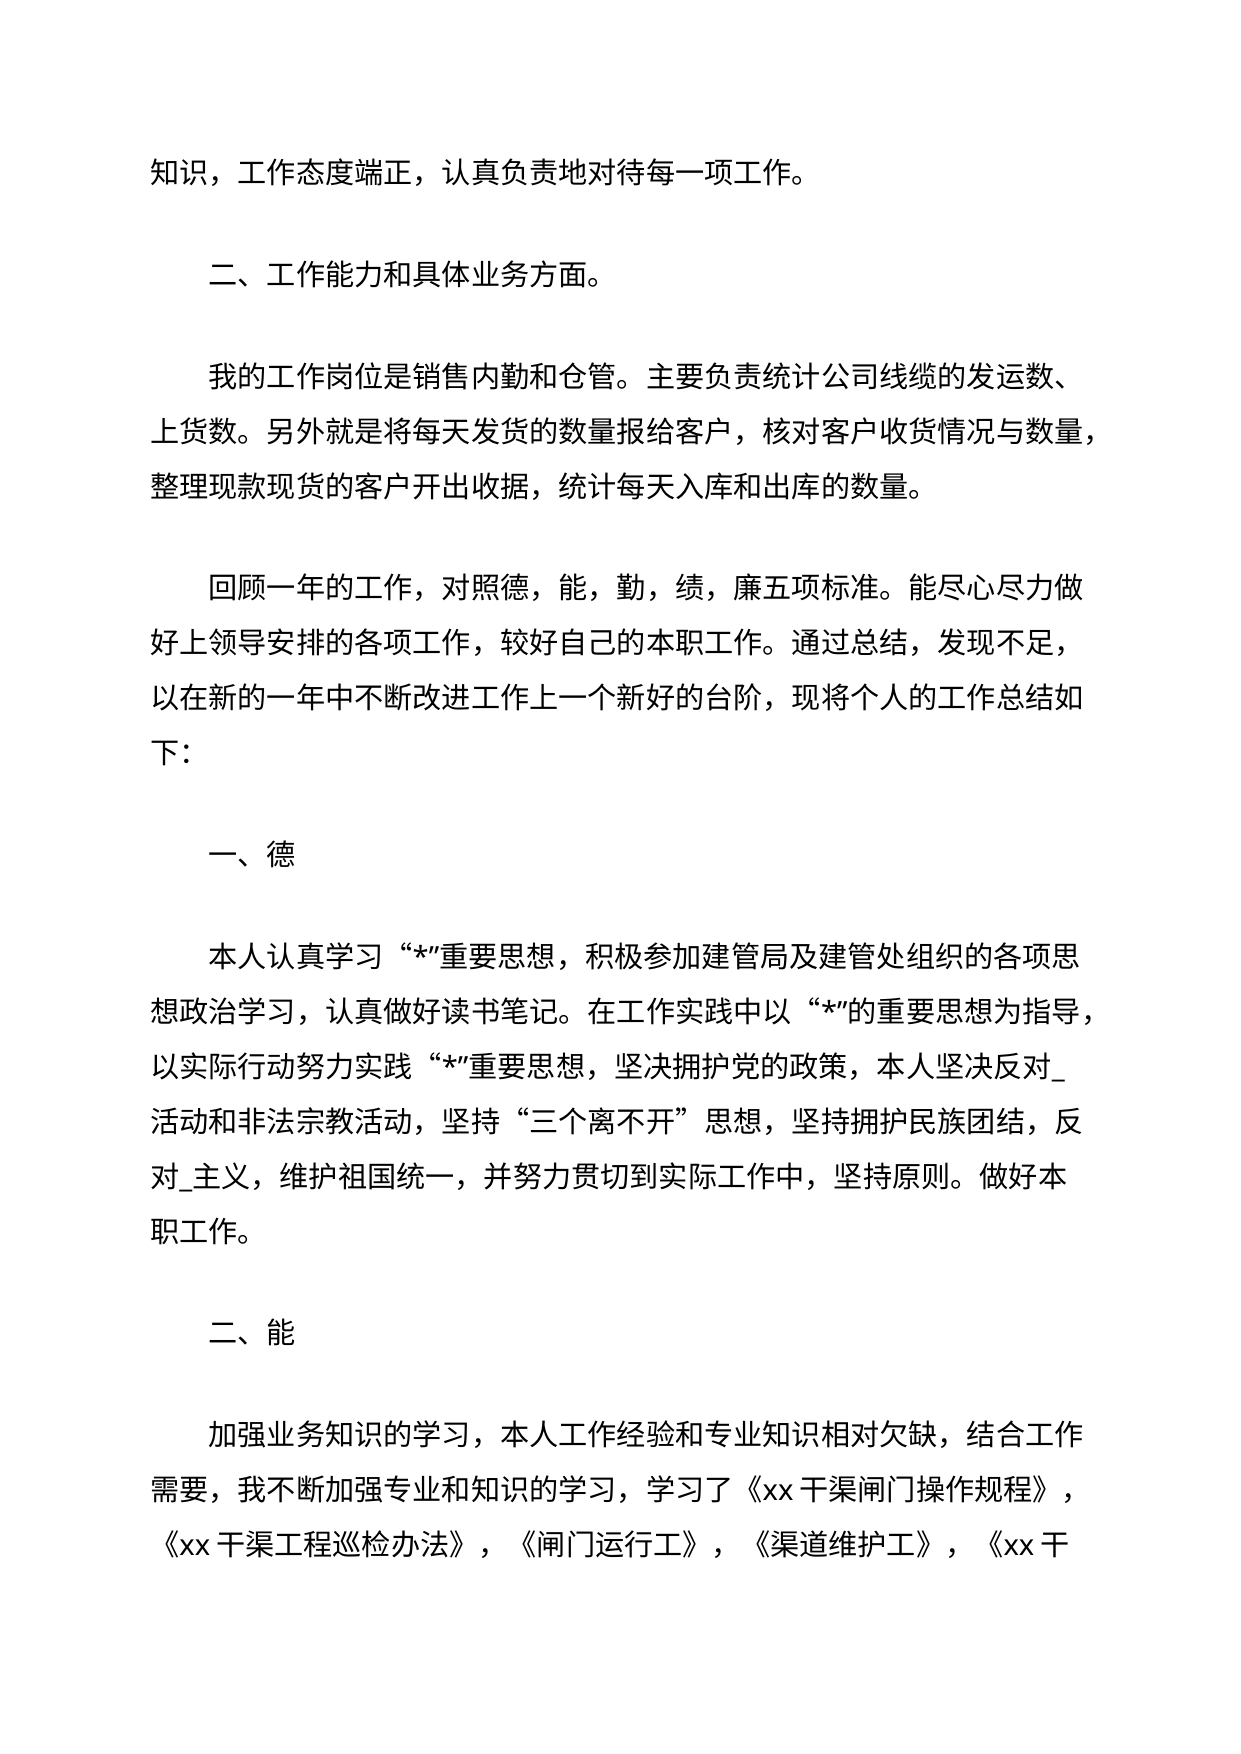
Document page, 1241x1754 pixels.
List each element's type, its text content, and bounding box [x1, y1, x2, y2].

text 回顾一年的工作，对照德，能，勤，绩，廉五项标准。能尽心尽力做好上领导安排的各项工作，较好自己的本职工作。通过总结，发现不足，以在新的一年中不断改进工作上一个新好的台阶，现将个人的工作总结如下： [150, 565, 1090, 772]
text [150, 1412, 1090, 1564]
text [150, 150, 1090, 192]
text 二、工作能力和具体业务方面。 [150, 252, 1090, 294]
text 一、德 [150, 832, 1090, 874]
text 本人认真学习“*”重要思想，积极参加建管局及建管处组织的各项思想政治学习，认真做好读书笔记。在工作实践中以“*”的重要思想为指导，以实际行动努力实践“*”重要思想，坚决拥护党的政策，本人坚决反对_活动和非法宗教活动，坚持“三个离不开”思想，坚持拥护民族团结，反对_主义，维护祖国统一，并努力贯切到实际工作中，坚持原则。做好本职工作。 [150, 933, 1090, 1251]
text 我的工作岗位是销售内勤和仓管。主要负责统计公司线缆的发运数、上货数。另外就是将每天发货的数量报给客户，核对客户收货情况与数量，整理现款现货的客户开出收据，统计每天入库和出库的数量。 [150, 353, 1090, 506]
text 二、能 [150, 1310, 1090, 1352]
